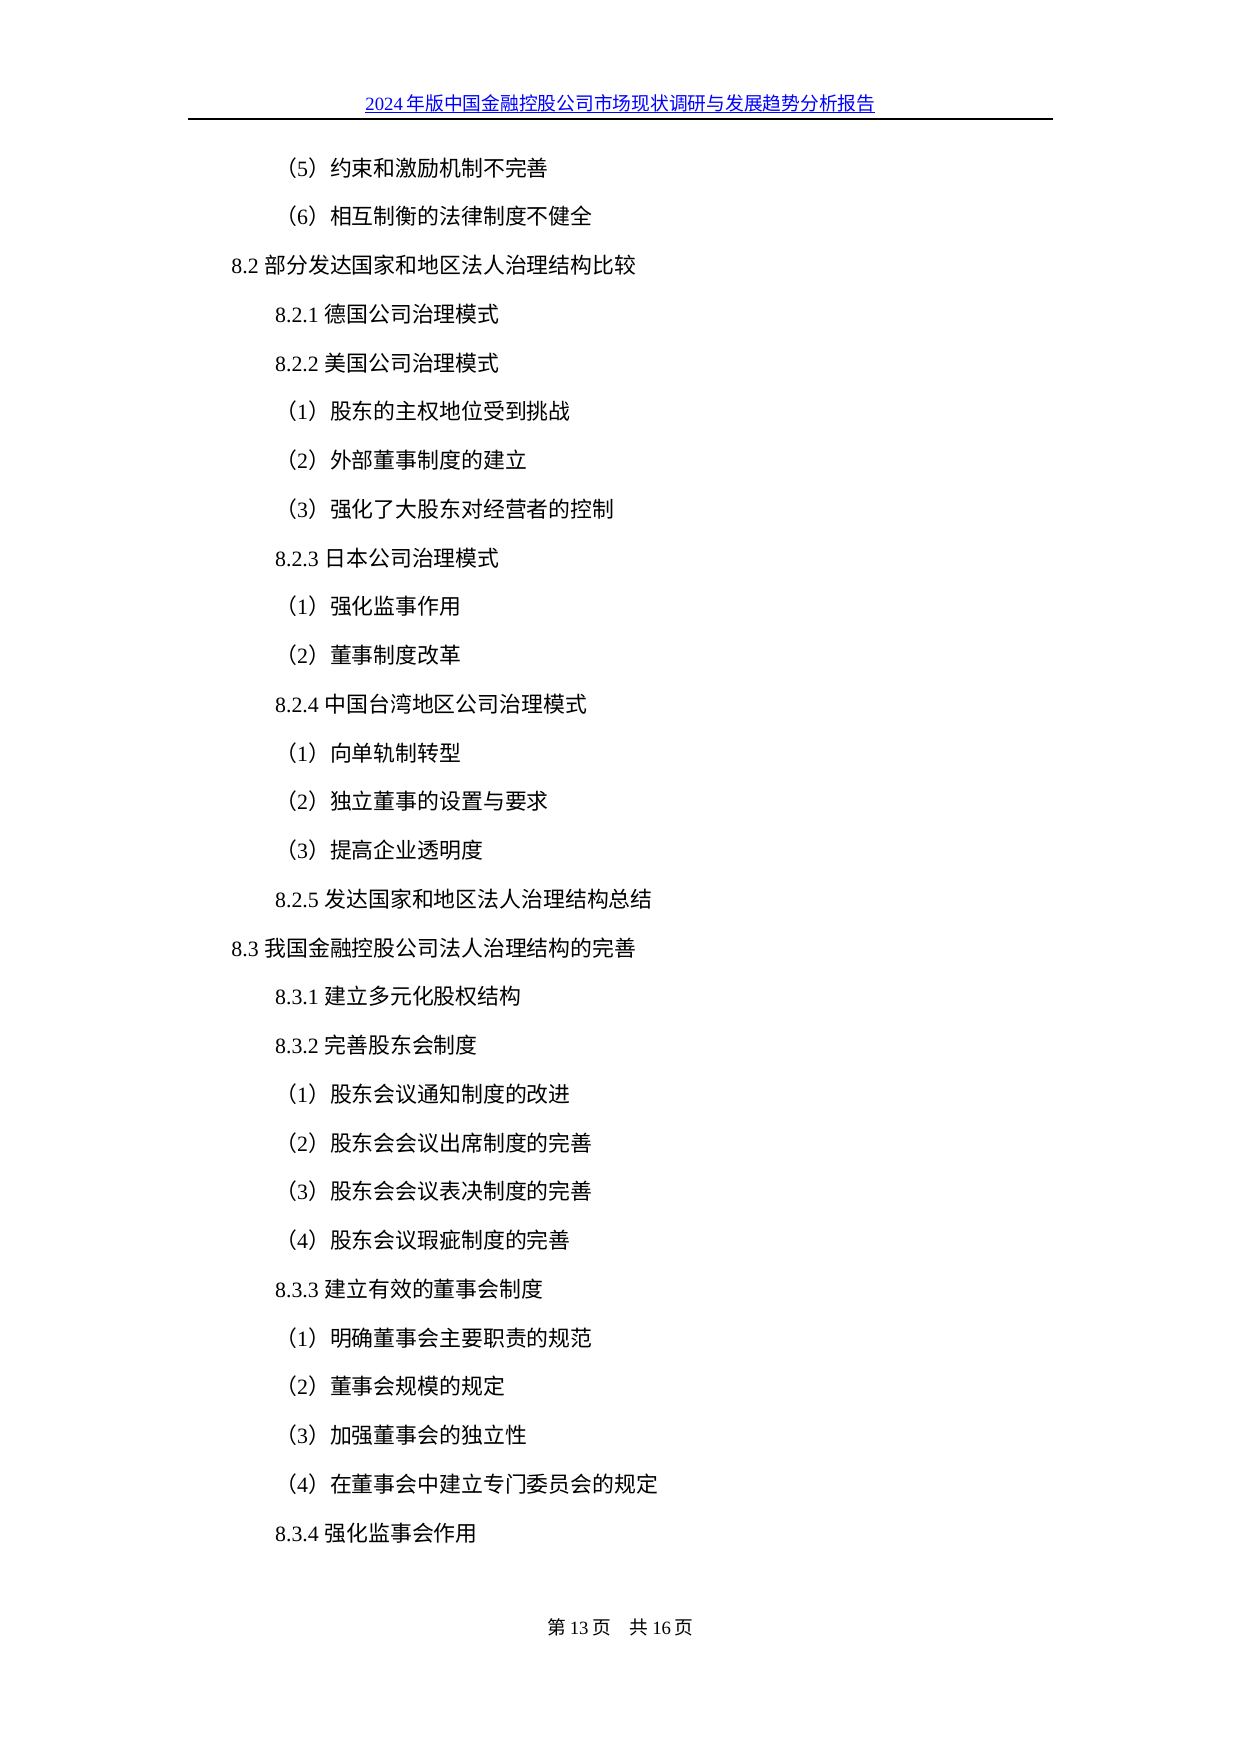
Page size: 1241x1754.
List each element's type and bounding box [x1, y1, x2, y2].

text [187, 150, 1053, 1548]
